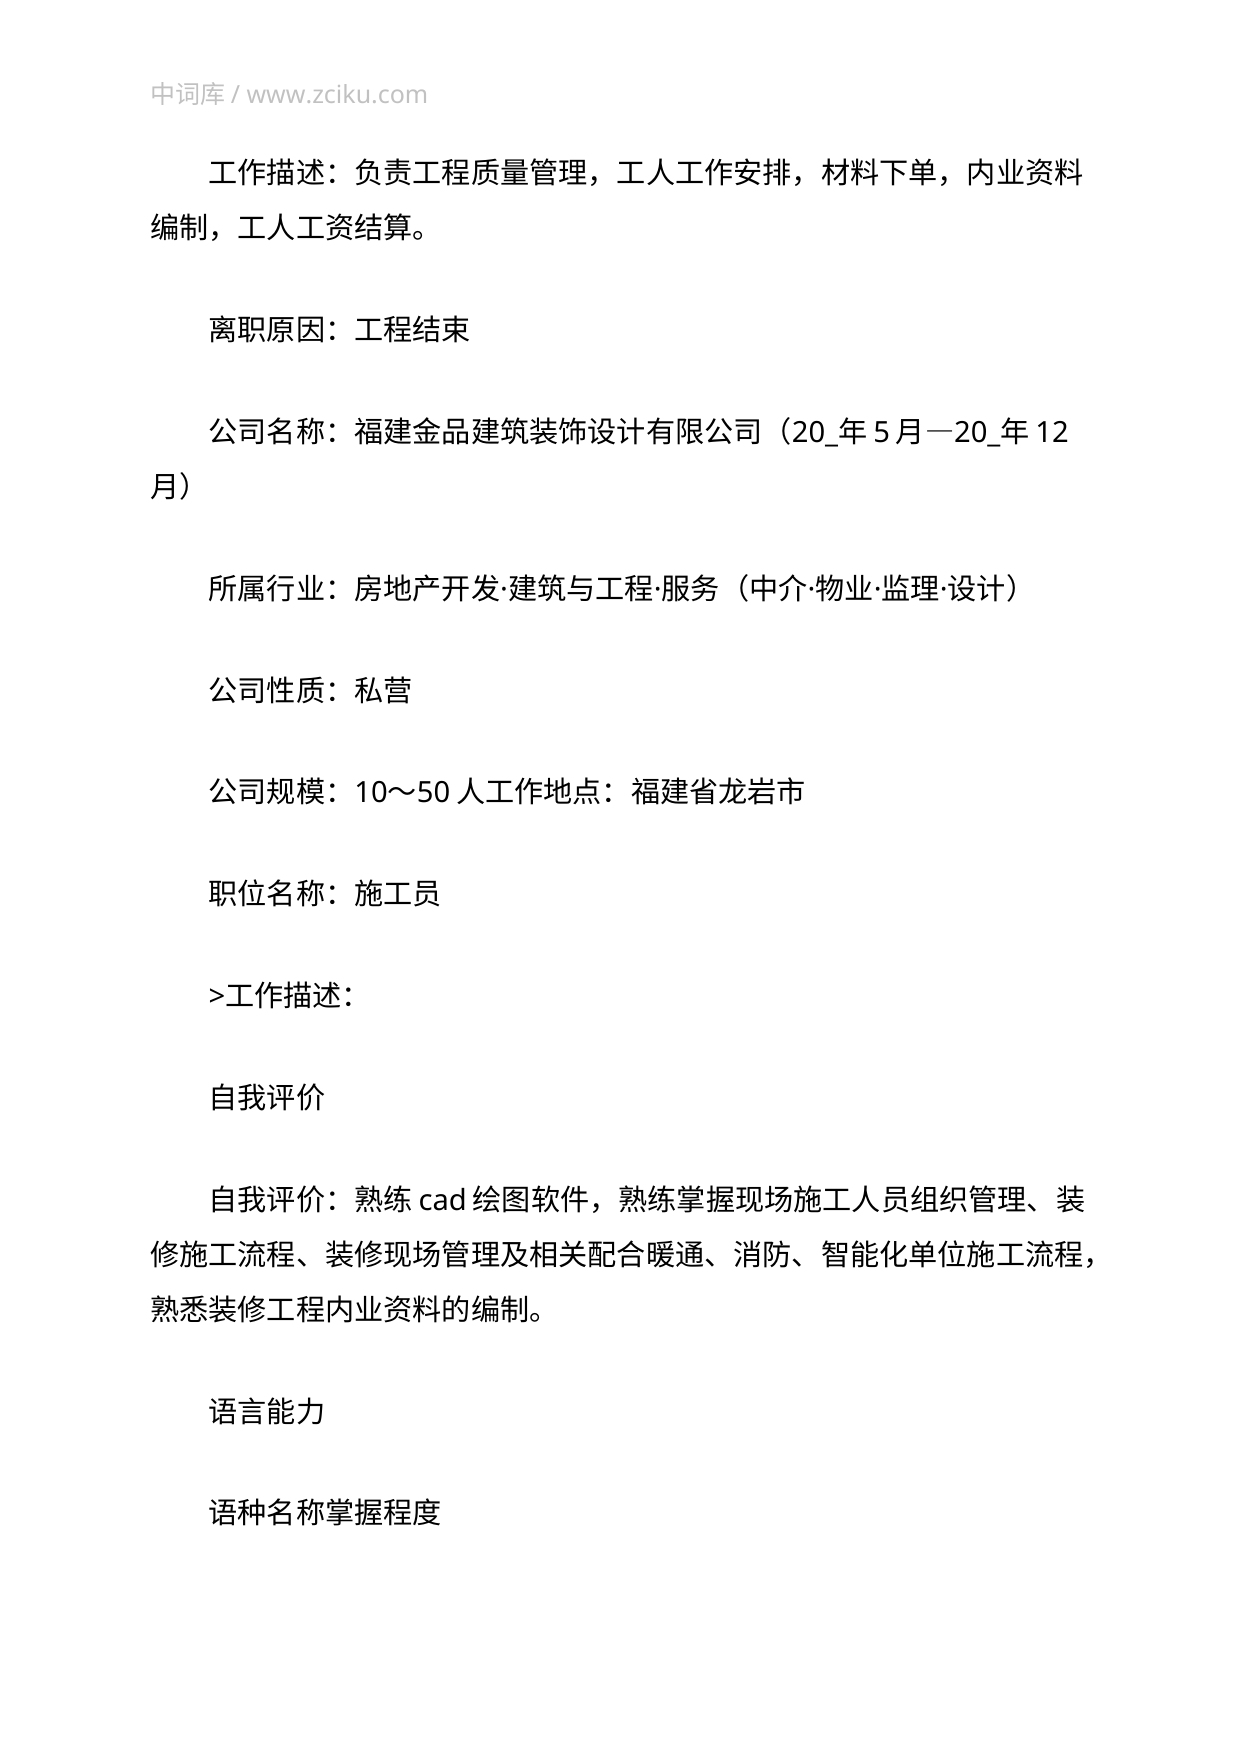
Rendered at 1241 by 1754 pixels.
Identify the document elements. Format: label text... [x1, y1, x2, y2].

text 公司性质：私营 [150, 667, 1090, 709]
text 自我评价：熟练cad绘图软件，熟练掌握现场施工人员组织管理、装修施工流程、装修现场管理及相关配合暖通、消防、智能化单位施工流程，熟悉装修工程内业资料的编制。 [150, 1176, 1090, 1329]
text 公司规模：10～50人工作地点：福建省龙岩市 [150, 769, 1090, 811]
text 职位名称：施工员 [150, 871, 1090, 913]
text 语种名称掌握程度 [150, 1490, 1090, 1532]
text >工作描述： [150, 973, 1090, 1015]
text 离职原因：工程结束 [150, 307, 1090, 349]
text 所属行业：房地产开发·建筑与工程·服务（中介·物业·监理·设计） [150, 565, 1090, 608]
text 语言能力 [150, 1388, 1090, 1430]
text 公司名称：福建金品建筑装饰设计有限公司（20_年5月—20_年12月） [150, 408, 1090, 506]
text 自我评价 [150, 1075, 1090, 1117]
text 工作描述：负责工程质量管理，工人工作安排，材料下单，内业资料编制，工人工资结算。 [150, 150, 1090, 247]
